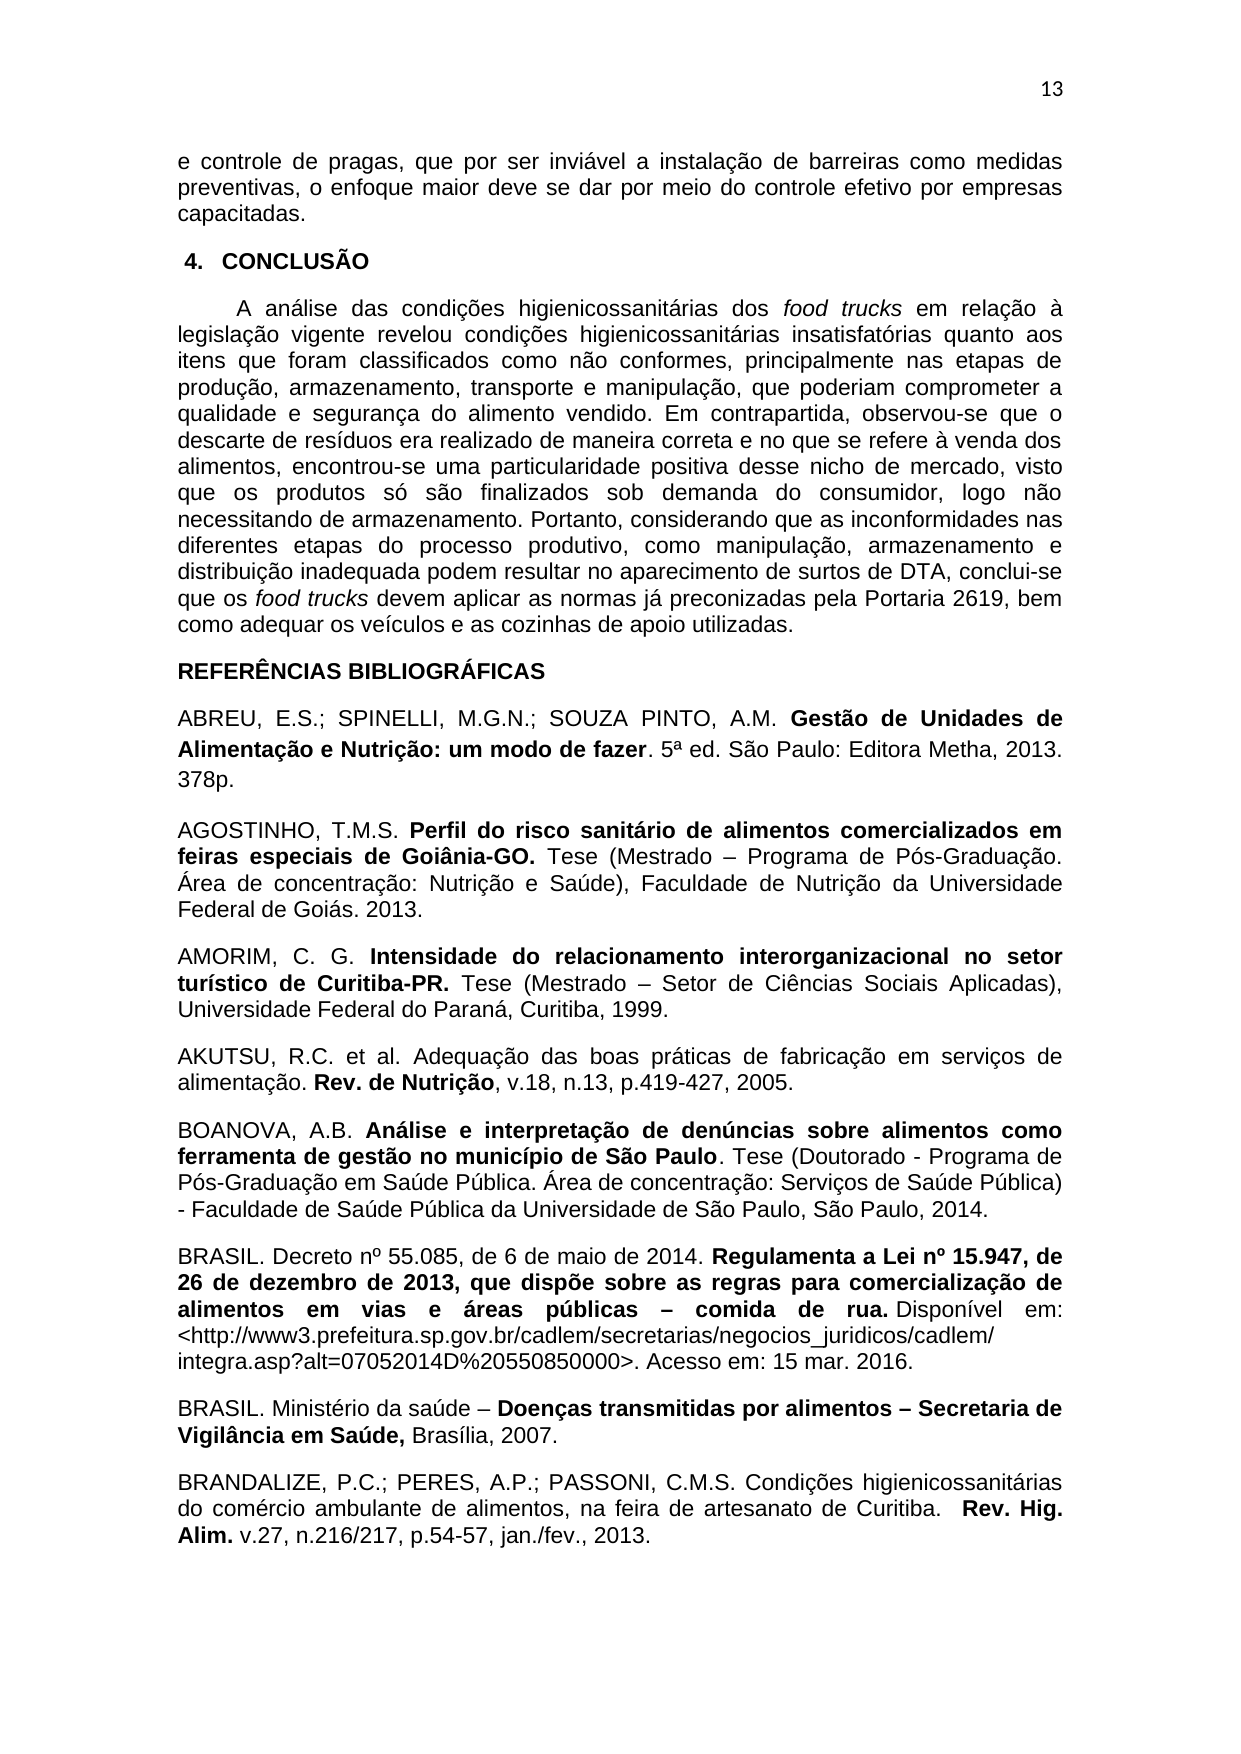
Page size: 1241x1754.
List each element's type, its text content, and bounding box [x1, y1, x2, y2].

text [177, 148, 1063, 227]
subtitle CONCLUSÃO [184, 248, 1063, 274]
text BRANDALIZE, P.C.; PERES, A.P.; PASSONI, C.M.S. Condições higienicossanitárias do comércio ambulante de alimentos, na feira de artesanato de Curitiba. Rev. Hig. Alim. v.27, n.216/217, p.54-57, jan./fev., 2013. [177, 1469, 1063, 1548]
text AKUTSU, R.C. et al. Adequação das boas práticas de fabricação em serviços de alimentação. Rev. de Nutrição, v.18, n.13, p.419-427, 2005. [177, 1043, 1063, 1096]
text BRASIL. Decreto nº 55.085, de 6 de maio de 2014. Regulamenta a Lei nº 15.947, de 26 de dezembro de 2013, que dispõe sobre as regras para comercialização de alimentos em vias e áreas públicas – comida de rua. Disponível em: <http://www3.prefeitura.sp.gov.br/cadlem/secretarias/negocios_juridicos/cadlem/integra.asp?alt=07052014D%20550850000>. Acesso em: 15 mar. 2016. [177, 1243, 1063, 1322]
text A análise das condições higienicossanitárias dos food trucks em relação à legislação vigente revelou condições higienicossanitárias insatisfatórias quanto aos itens que foram classificados como não conformes, principalmente nas etapas de produção, armazenamento, transporte e manipulação, que poderiam comprometer a qualidade e segurança do alimento vendido. Em contrapartida, observou-se que o descarte de resíduos era realizado de maneira correta e no que se refere à venda dos alimentos, encontrou-se uma particularidade positiva desse nicho de mercado, visto que os produtos só são finalizados sob demanda do consumidor, logo não necessitando de armazenamento. Portanto, considerando que as inconformidades nas diferentes etapas do processo produtivo, como manipulação, armazenamento e distribuição inadequada podem resultar no aparecimento de surtos de DTA, conclui-se que os food trucks devem aplicar as normas já preconizadas pela Portaria 2619, bem como adequar os veículos e as cozinhas de apoio utilizadas. [177, 295, 1063, 637]
text AGOSTINHO, T.M.S. Perfil do risco sanitário de alimentos comercializados em feiras especiais de Goiânia-GO. Tese (Mestrado – Programa de Pós-Graduação. Área de concentração: Nutrição e Saúde), Faculdade de Nutrição da Universidade Federal de Goiás. 2013. [177, 817, 1063, 922]
subtitle REFERÊNCIAS BIBLIOGRÁFICAS [177, 658, 1063, 684]
text BOANOVA, A.B. Análise e interpretação de denúncias sobre alimentos como ferramenta de gestão no município de São Paulo. Tese (Doutorado - Programa de Pós-Graduação em Saúde Pública. Área de concentração: Serviços de Saúde Pública) - Faculdade de Saúde Pública da Universidade de São Paulo, São Paulo, 2014. [177, 1117, 1063, 1222]
text ABREU, E.S.; SPINELLI, M.G.N.; SOUZA PINTO, A.M. Gestão de Unidades de Alimentação e Nutrição: um modo de fazer. 5ª ed. São Paulo: Editora Metha, 2013. 378p. [177, 705, 1063, 792]
text BRASIL. Ministério da saúde – Doenças transmitidas por alimentos – Secretaria de Vigilância em Saúde, Brasília, 2007. [177, 1395, 1063, 1448]
text AMORIM, C. G. Intensidade do relacionamento interorganizacional no setor turístico de Curitiba-PR. Tese (Mestrado – Setor de Ciências Sociais Aplicadas), Universidade Federal do Paraná, Curitiba, 1999. [177, 943, 1063, 1022]
